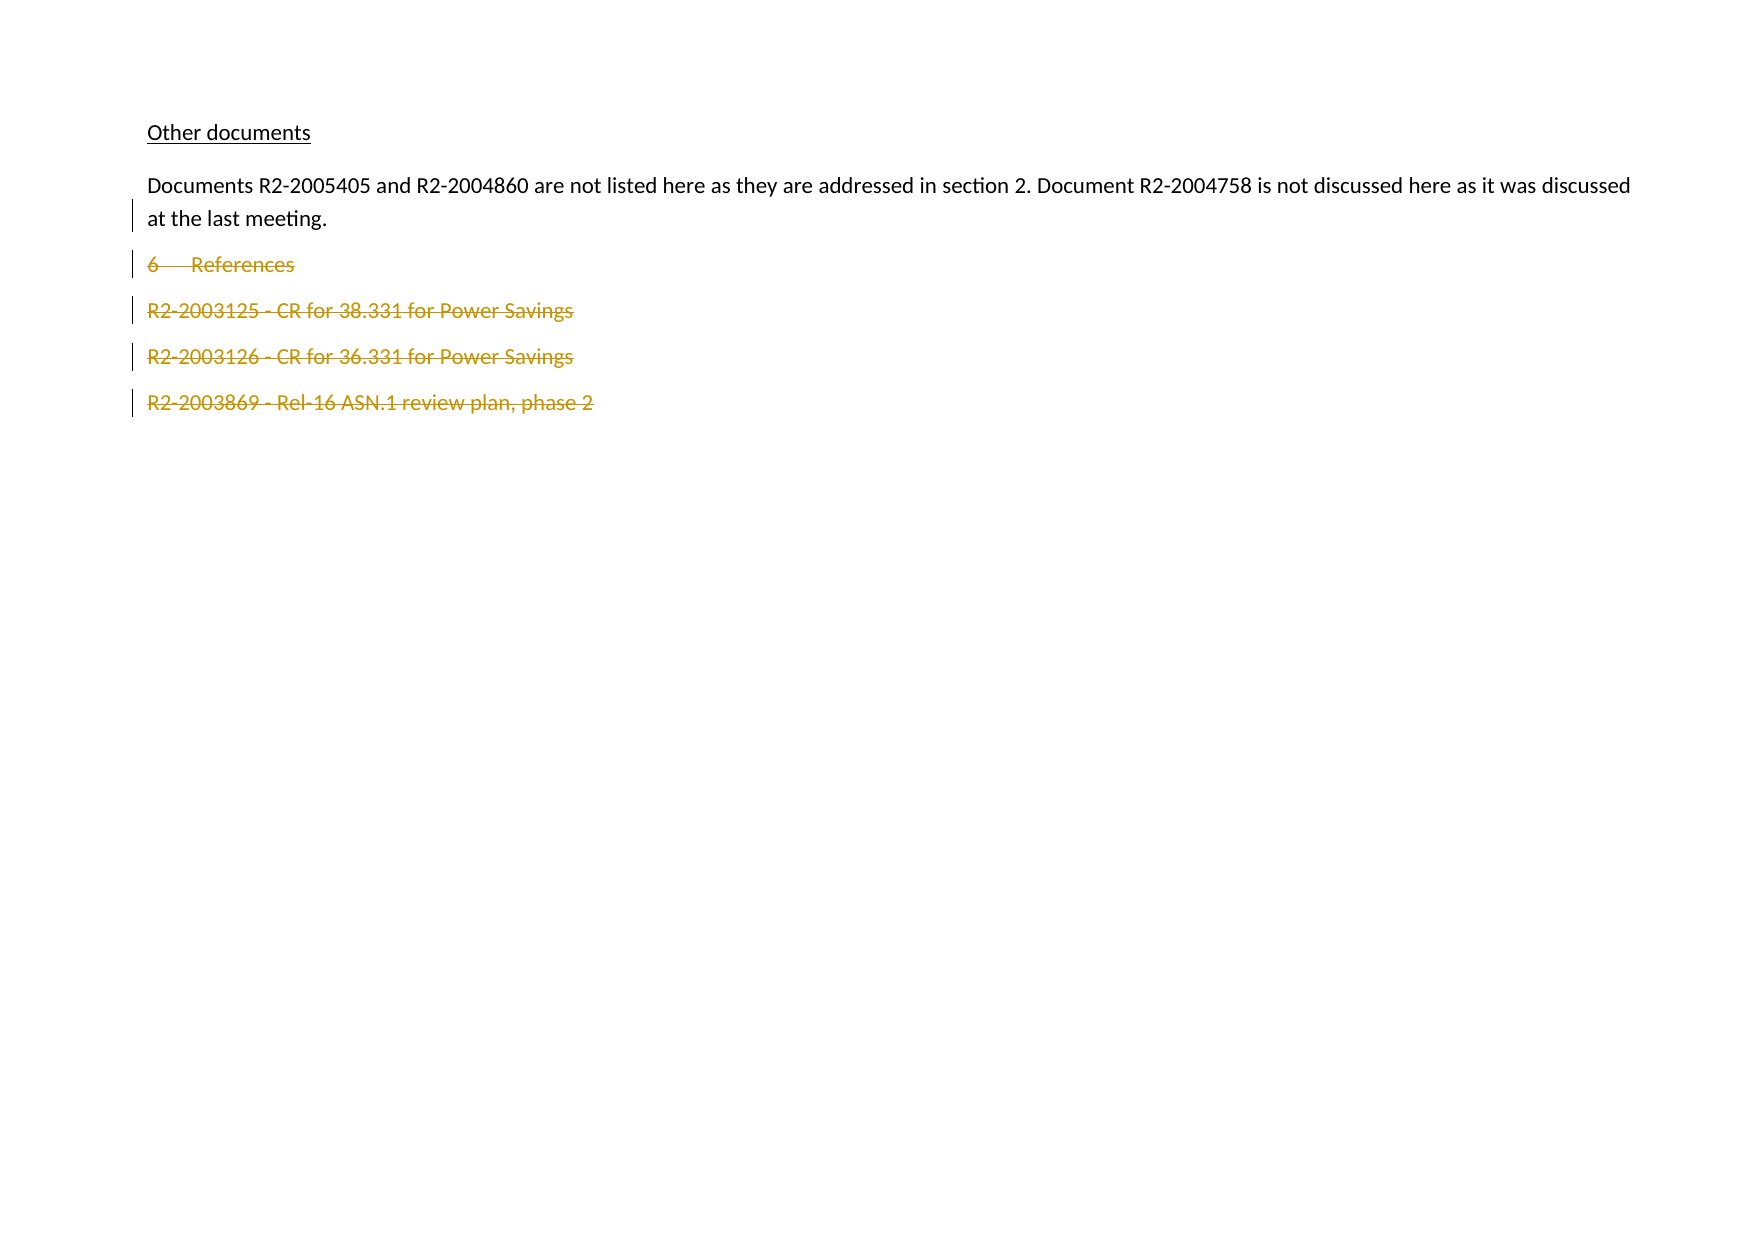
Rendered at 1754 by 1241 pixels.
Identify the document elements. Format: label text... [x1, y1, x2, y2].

text Documents R2-2005405 and R2-2004860 are not listed here as they are addressed in section 2. Document R2-2004758 is not discussed here as it was discussed at the last meeting. [147, 171, 1635, 232]
subtitle Other documents [147, 118, 1635, 147]
